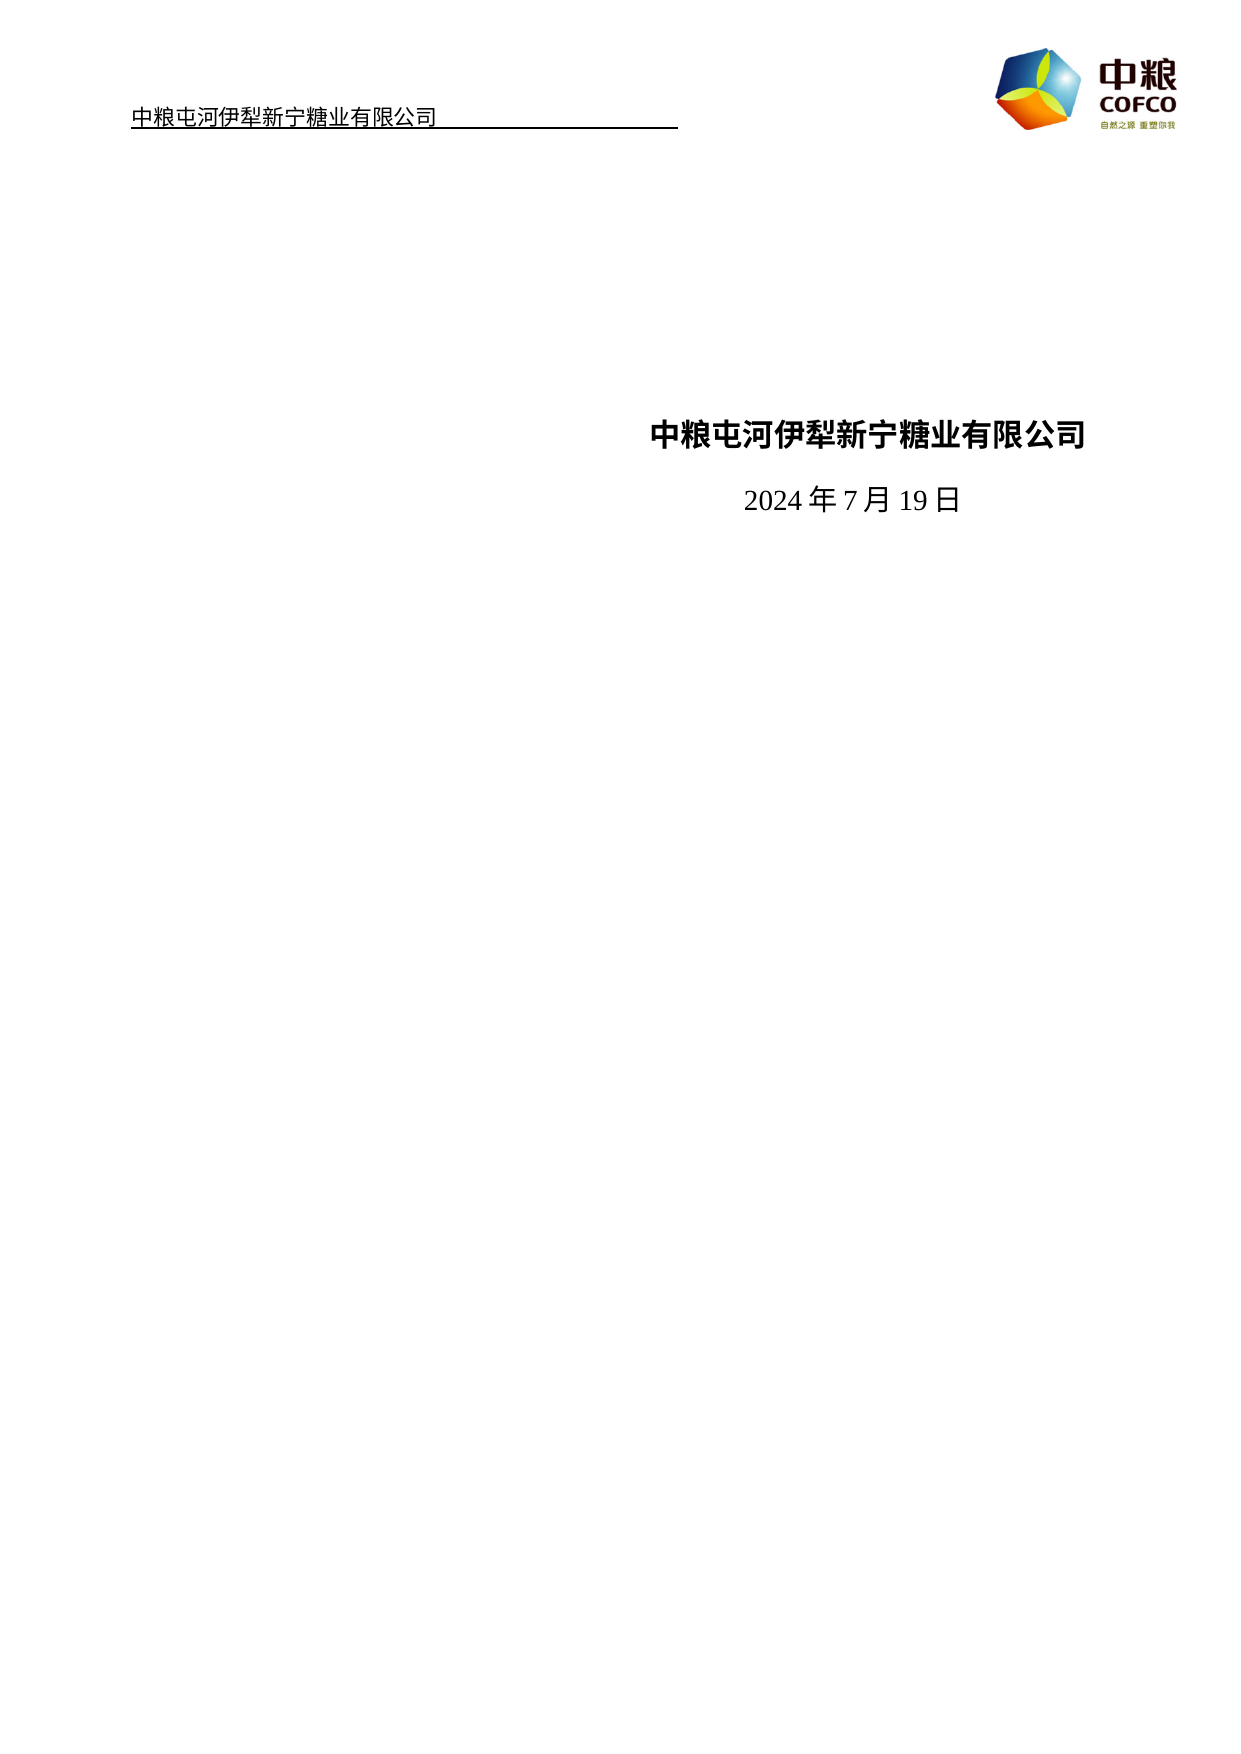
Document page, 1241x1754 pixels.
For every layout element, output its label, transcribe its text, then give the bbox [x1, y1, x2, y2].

picture [995, 48, 1177, 130]
text 2024年7月19日 [131, 465, 1159, 530]
text 中粮屯河伊犁新宁糖业有限公司 [131, 400, 1159, 465]
